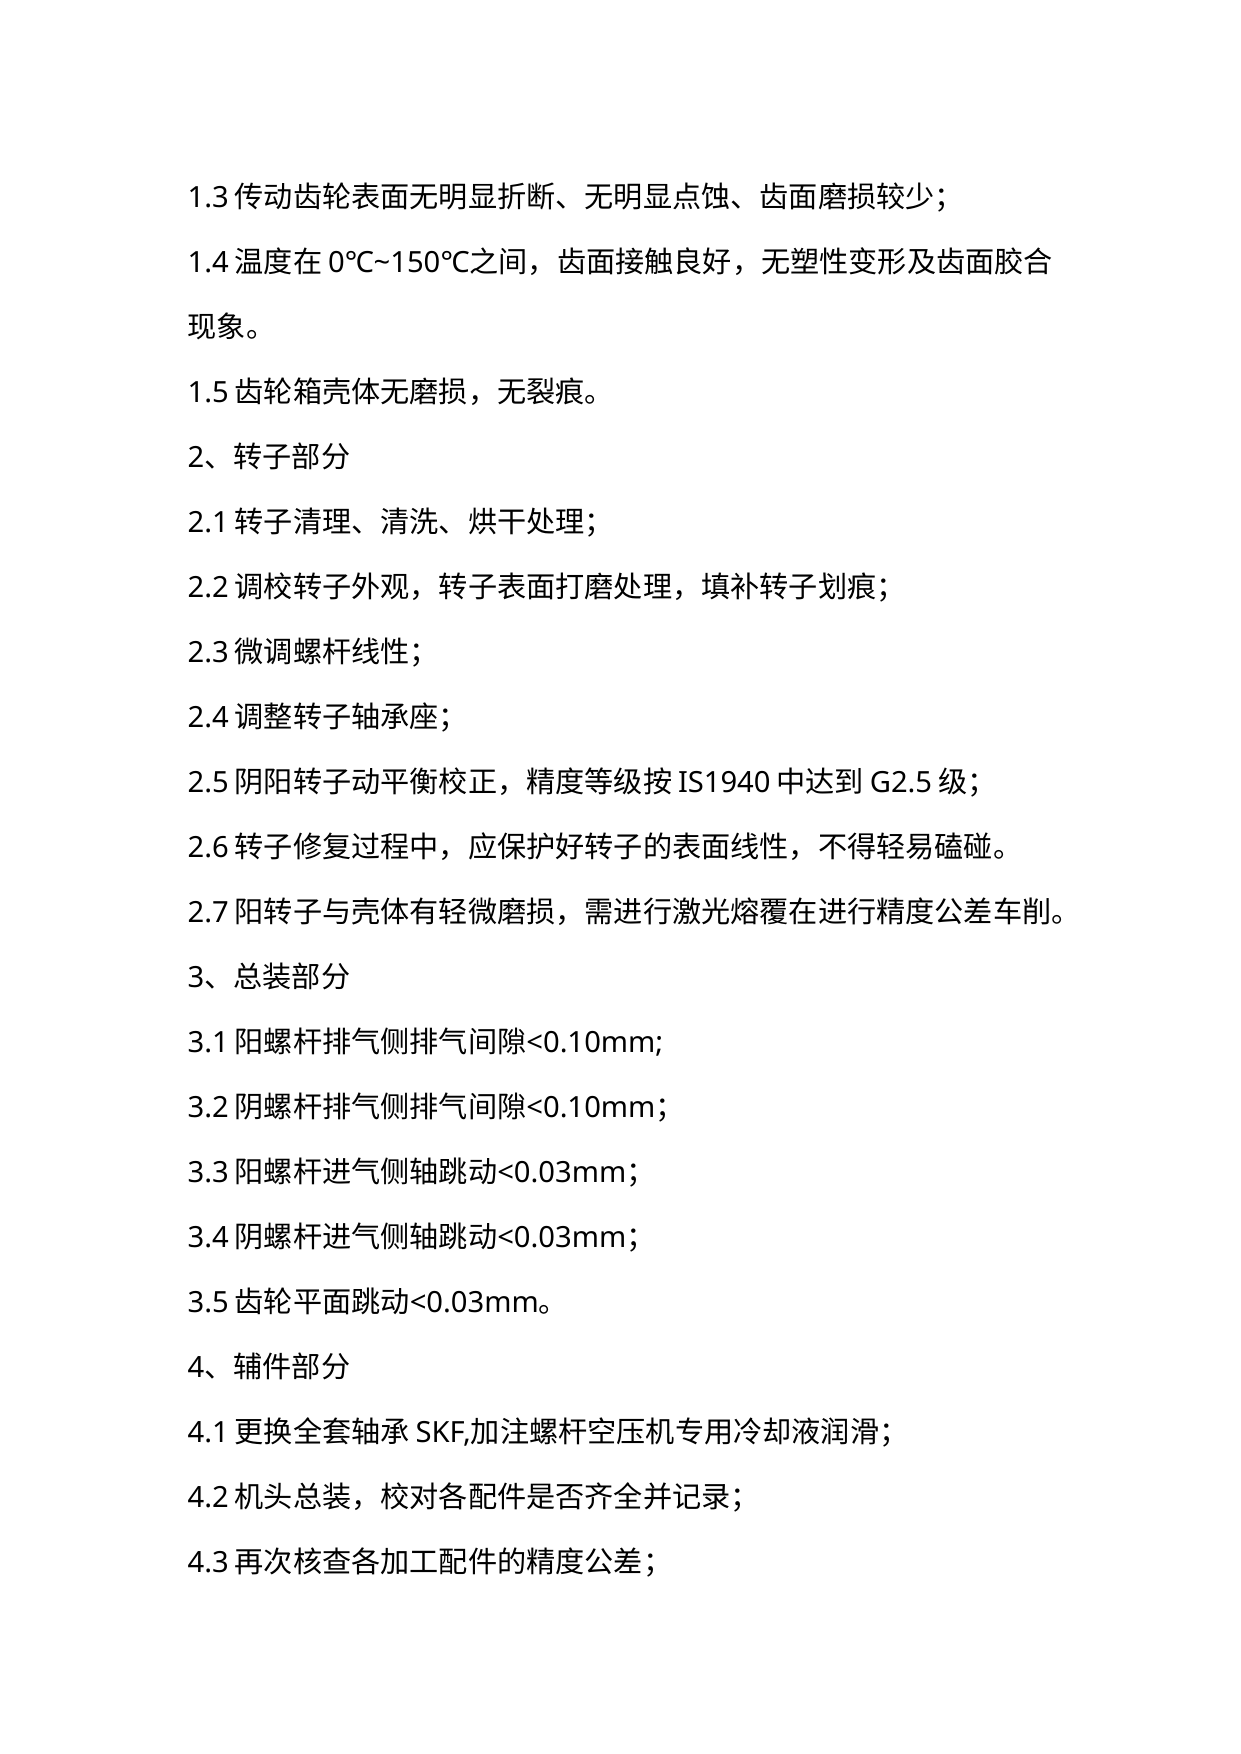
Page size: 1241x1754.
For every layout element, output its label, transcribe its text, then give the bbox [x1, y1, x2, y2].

text 2.1转子清理、清洗、烘干处理； [187, 487, 1053, 552]
text 1.3传动齿轮表面无明显折断、无明显点蚀、齿面磨损较少； [187, 162, 1053, 227]
text 2.2调校转子外观，转子表面打磨处理，填补转子划痕； [187, 552, 1053, 617]
text 4、辅件部分 [187, 1332, 1053, 1397]
text 3.3阳螺杆进气侧轴跳动<0.03mm； [187, 1137, 1053, 1202]
text 1.4温度在0℃~150℃之间，齿面接触良好，无塑性变形及齿面胶合现象。 [187, 227, 1053, 357]
text 3.2阴螺杆排气侧排气间隙<0.10mm； [187, 1072, 1053, 1137]
text 3.1阳螺杆排气侧排气间隙<0.10mm; [187, 1007, 1053, 1072]
text 3、总装部分 [187, 942, 1053, 1007]
text 2、转子部分 [187, 422, 1053, 487]
text 2.4调整转子轴承座； [187, 682, 1053, 747]
text 4.3再次核查各加工配件的精度公差； [187, 1527, 1053, 1592]
text 3.4阴螺杆进气侧轴跳动<0.03mm； [187, 1202, 1053, 1267]
text 2.3微调螺杆线性； [187, 617, 1053, 682]
text 3.5齿轮平面跳动<0.03mm。 [187, 1267, 1053, 1332]
text 2.5阴阳转子动平衡校正，精度等级按IS1940中达到G2.5级； [187, 747, 1053, 812]
text 4.2机头总装，校对各配件是否齐全并记录； [187, 1462, 1053, 1527]
text 4.1更换全套轴承SKF,加注螺杆空压机专用冷却液润滑； [187, 1397, 1053, 1462]
text 2.7阳转子与壳体有轻微磨损，需进行激光熔覆在进行精度公差车削。 [187, 877, 1053, 942]
text 2.6转子修复过程中，应保护好转子的表面线性，不得轻易磕碰。 [187, 812, 1053, 877]
text 1.5齿轮箱壳体无磨损，无裂痕。 [187, 357, 1053, 422]
